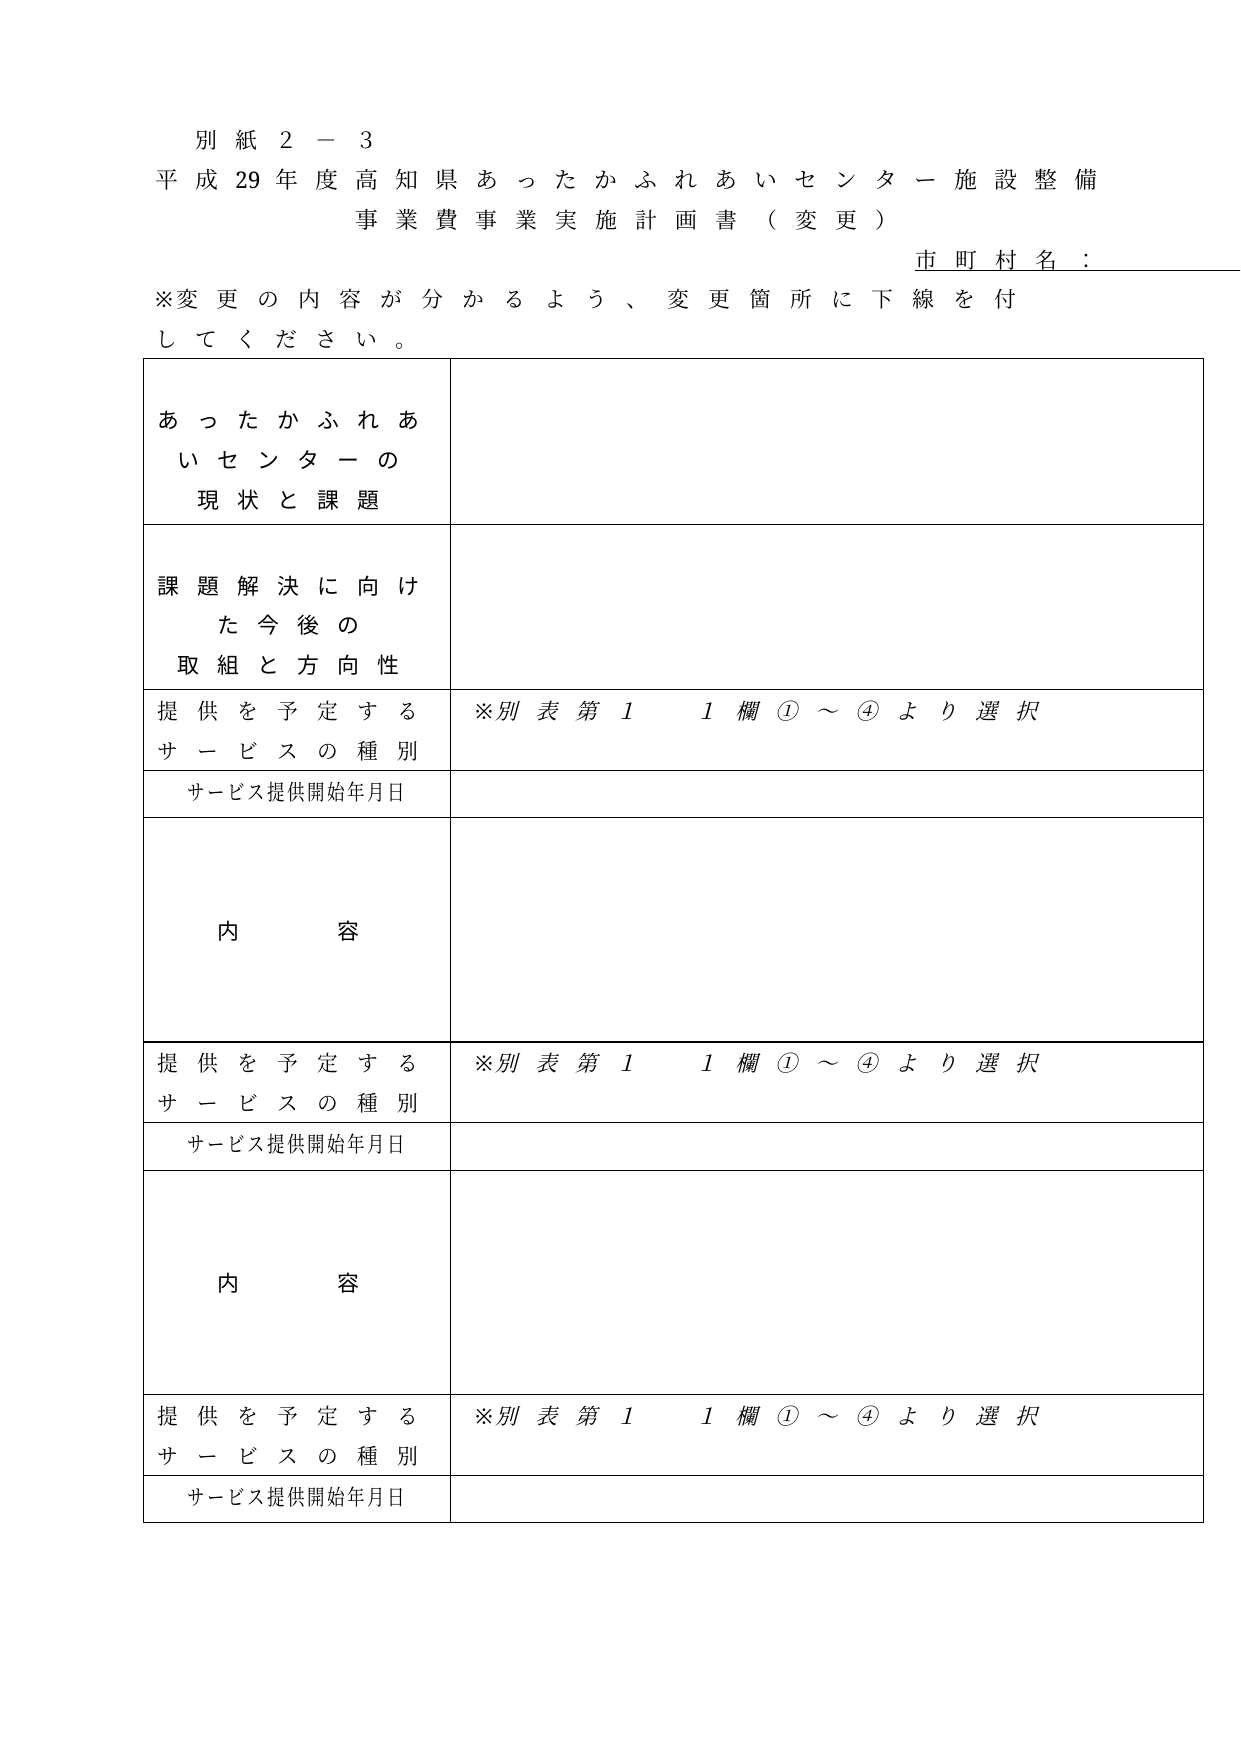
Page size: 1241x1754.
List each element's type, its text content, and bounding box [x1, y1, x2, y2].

table_cell [451, 818, 1203, 1041]
table_cell [451, 771, 1203, 817]
table_cell ※別表第１ １欄①～④より選択 [451, 1043, 1203, 1122]
text ※変更の内容が分かるよう、変更箇所に下線を付してください。 [155, 278, 1034, 358]
table_cell [451, 1171, 1203, 1394]
table_cell ※別表第１ １欄①～④より選択 [451, 690, 1203, 770]
table_header あったかふれあいセンターの 現状と課題 [144, 359, 450, 524]
text ・見積書等の積算根拠書類を添えてください。別紙２－３ [155, 119, 1115, 159]
table_cell 課題解決に向けた今後の 取組と方向性 [144, 525, 450, 689]
table_cell [451, 1123, 1203, 1169]
table_cell 提供を予定するサービスの種別 [144, 690, 450, 770]
table_cell ※別表第１ １欄①～④より選択 [451, 1395, 1203, 1475]
table_cell [451, 525, 1203, 689]
table_header [451, 359, 1203, 524]
table_cell 内 容 [144, 818, 450, 1041]
table_cell サービス提供開始年月日 [144, 1123, 450, 1169]
table_cell [451, 1476, 1203, 1522]
table_cell サービス提供開始年月日 [144, 1476, 450, 1522]
table_cell サービス提供開始年月日 [144, 771, 450, 817]
text 市町村名： [155, 239, 1115, 278]
table_cell 提供を予定するサービスの種別 [144, 1395, 450, 1475]
text 平成29年度高知県あったかふれあいセンター施設整備事業費事業実施計画書（変更） [155, 159, 1115, 239]
table_cell 提供を予定するサービスの種別 [144, 1043, 450, 1122]
table_cell 内 容 [144, 1171, 450, 1394]
